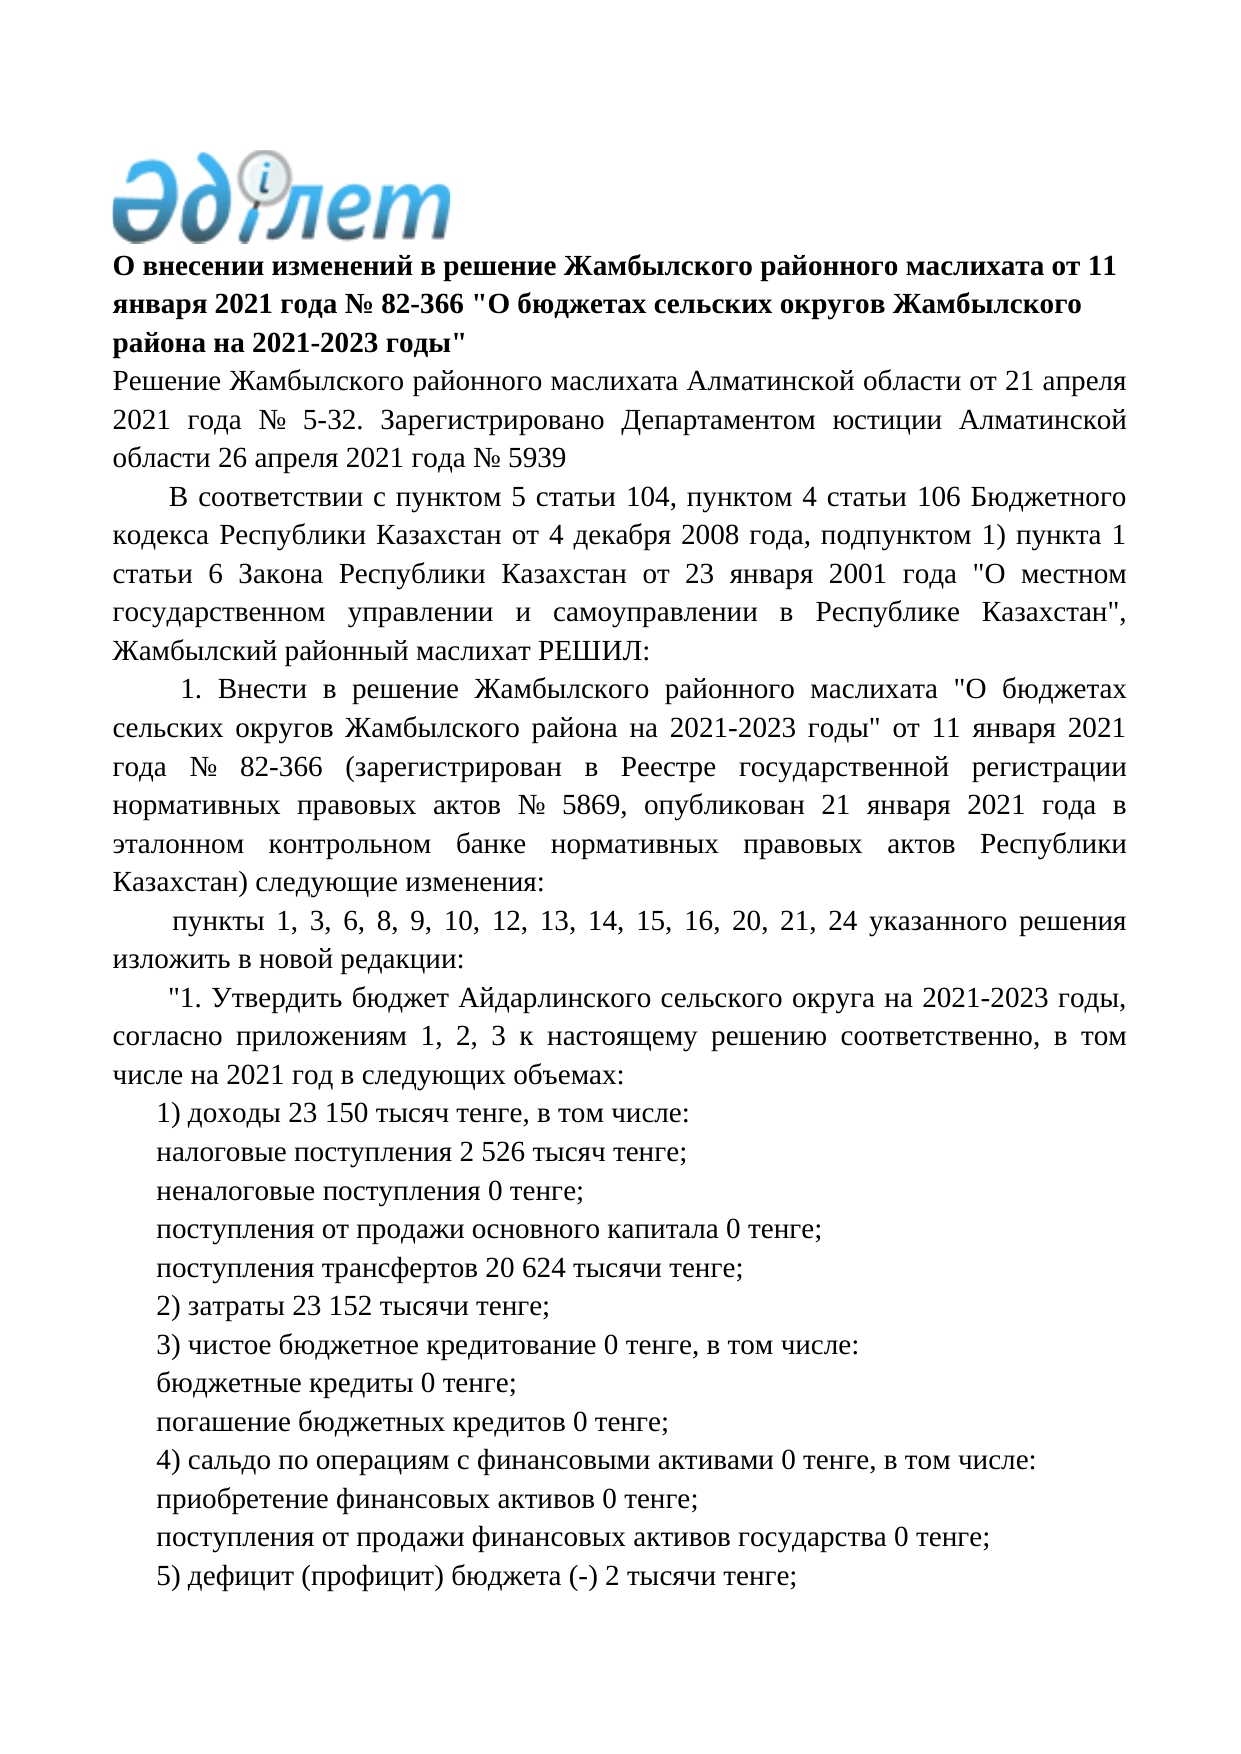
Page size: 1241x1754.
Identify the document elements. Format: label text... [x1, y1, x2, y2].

text поступления от продажи основного капитала 0 тенге; [112, 1211, 1128, 1245]
text О внесении изменений в решение Жамбылского районного маслихата от 11 января 2021 года № 82-366 "О бюджетах сельских округов Жамбылского района на 2021-2023 годы" [112, 248, 1128, 358]
text пункты 1, 3, 6, 8, 9, 10, 12, 13, 14, 15, 16, 20, 21, 24 указанного решения изложить в новой редакции: [112, 903, 1128, 975]
text погашение бюджетных кредитов 0 тенге; [112, 1404, 1128, 1437]
text 1) доходы 23 150 тысяч тенге, в том числе: [112, 1096, 1128, 1129]
text бюджетные кредиты 0 тенге; [112, 1365, 1128, 1399]
text 5) дефицит (профицит) бюджета (-) 2 тысячи тенге; [112, 1558, 1128, 1592]
text "1. Утвердить бюджет Айдарлинского сельского округа на 2021-2023 годы, согласно приложениям 1, 2, 3 к настоящему решению соответственно, в том числе на 2021 год в следующих объемах: [112, 980, 1128, 1091]
text 2) затраты 23 152 тысячи тенге; [112, 1288, 1128, 1322]
text поступления от продажи финансовых активов государства 0 тенге; [112, 1519, 1128, 1553]
text В соответствии c пунктом 5 статьи 104, пунктом 4 статьи 106 Бюджетного кодекса Республики Казахстан от 4 декабря 2008 года, подпунктом 1) пункта 1 статьи 6 Закона Республики Казахстан от 23 января 2001 года "О местном государственном управлении и самоуправлении в Республике Казахстан", Жамбылский районный маслихат РЕШИЛ: [112, 479, 1128, 667]
text 3) чистое бюджетное кредитование 0 тенге, в том числе: [112, 1327, 1128, 1360]
text Решение Жамбылского районного маслихата Алматинской области от 21 апреля 2021 года № 5-32. Зарегистрировано Департаментом юстиции Алматинской области 26 апреля 2021 года № 5939 [112, 363, 1128, 474]
text 4) сальдо по операциям с финансовыми активами 0 тенге, в том числе: [112, 1442, 1128, 1476]
text налоговые поступления 2 526 тысяч тенге; [112, 1134, 1128, 1168]
text неналоговые поступления 0 тенге; [112, 1173, 1128, 1206]
text поступления трансфертов 20 624 тысячи тенге; [112, 1250, 1128, 1283]
text 1. Внести в решение Жамбылского районного маслихата "О бюджетах сельских округов Жамбылского района на 2021-2023 годы" от 11 января 2021 года № 82-366 (зарегистрирован в Реестре государственной регистрации нормативных правовых актов № 5869, опубликован 21 января 2021 года в эталонном контрольном банке нормативных правовых актов Республики Казахстан) следующие изменения: [112, 672, 1128, 898]
picture [112, 150, 451, 244]
text приобретение финансовых активов 0 тенге; [112, 1481, 1128, 1514]
